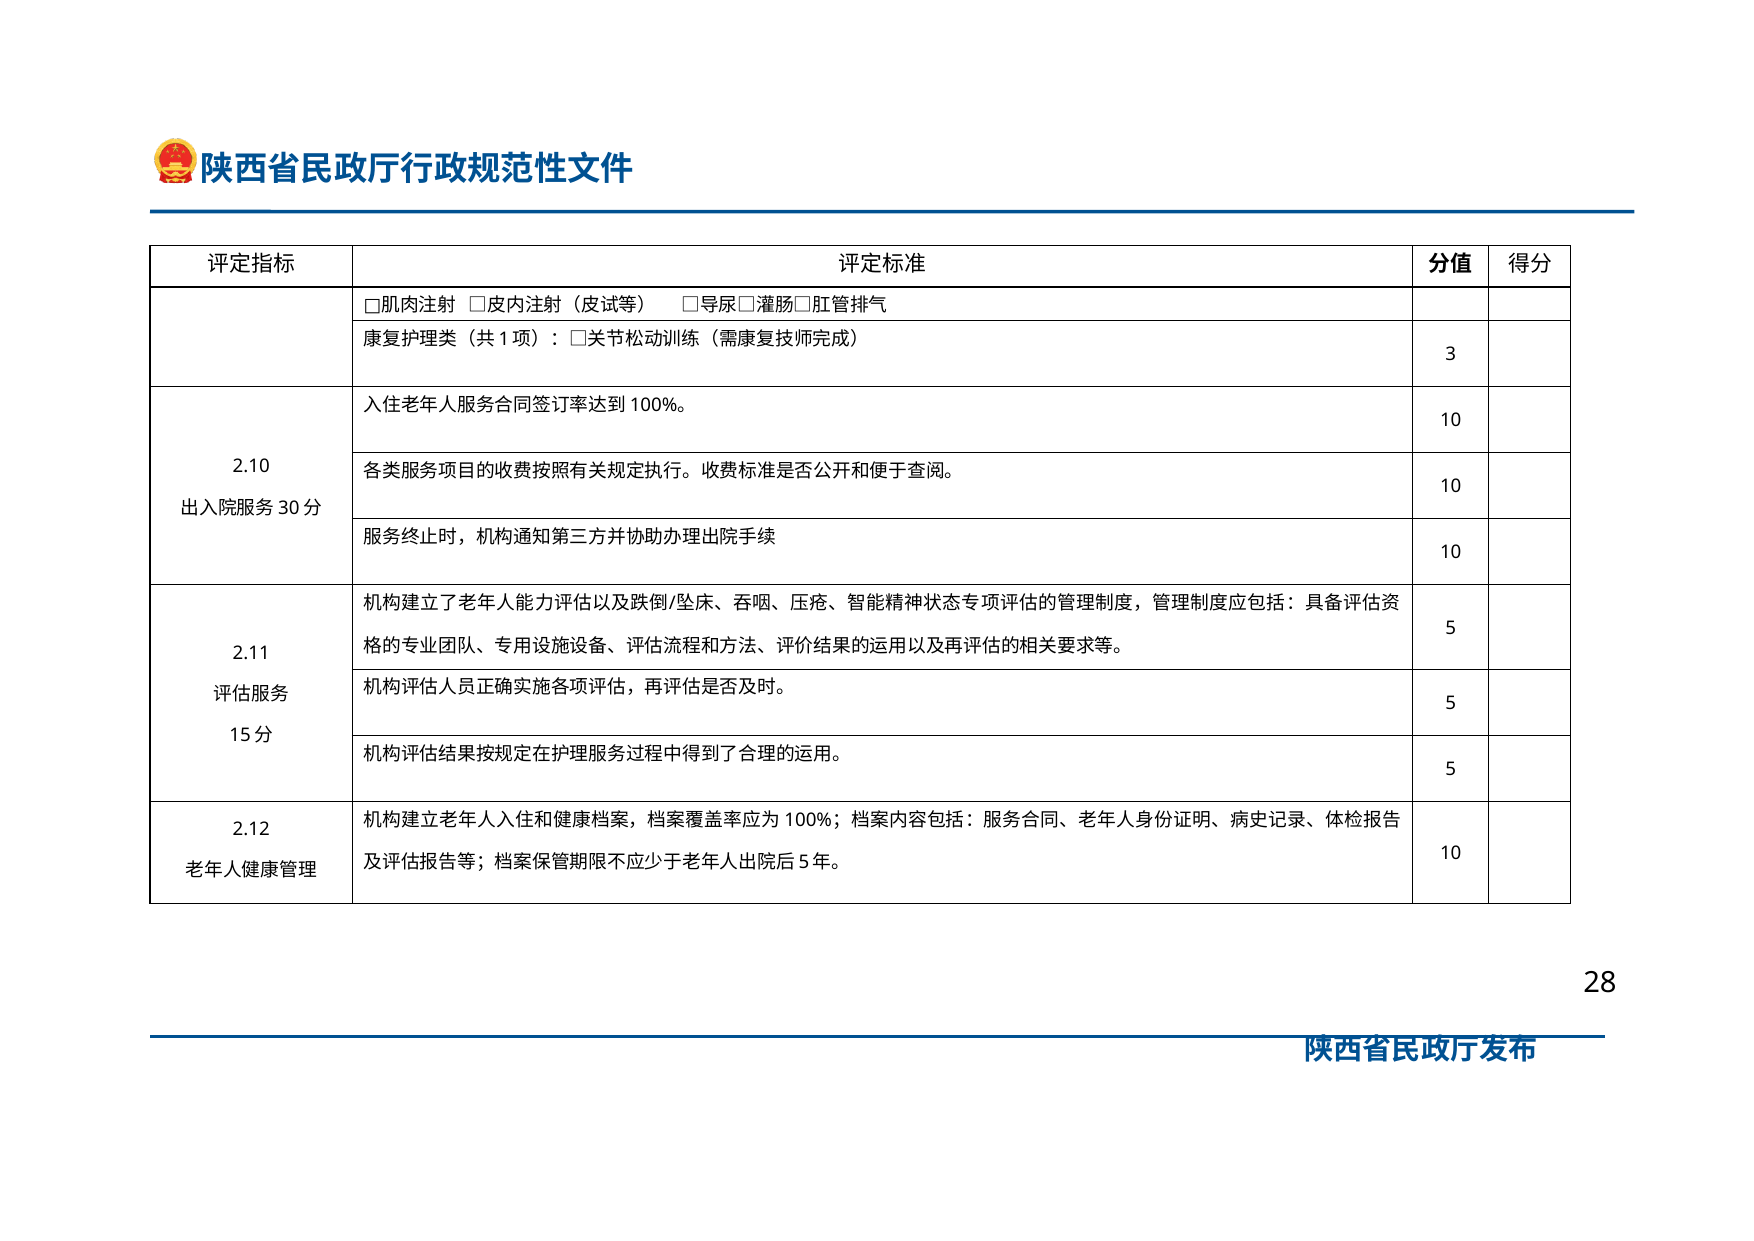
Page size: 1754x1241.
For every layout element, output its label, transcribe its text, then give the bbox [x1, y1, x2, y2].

table_cell 2.12 老年人健康管理 20分 [151, 802, 352, 903]
table_cell 机构建立老年人入住和健康档案，档案覆盖率应为100%；档案内容包括：服务合同、老年人身份证明、病史记录、体检报告及评估报告等；档案保管期限不应少于老年人出院后5年。 [353, 802, 1412, 903]
table_cell 10 [1413, 519, 1488, 584]
table_cell [1489, 802, 1570, 903]
table_cell 机构建立了老年人能力评估以及跌倒/坠床、吞咽、压疮、智能精神状态专项评估的管理制度，管理制度应包括：具备评估资格的专业团队、专用设施设备、评估流程和方法、评价结果的运用以及再评估的相关要求等。 [353, 585, 1412, 668]
table_cell 10 [1413, 453, 1488, 518]
table_cell 10 [1413, 802, 1488, 903]
table_cell 3 [1413, 321, 1488, 386]
table_cell 2.10 出入院服务30分 [151, 387, 352, 584]
table_header 评定指标 [151, 246, 352, 286]
table_header 得分 [1489, 246, 1570, 286]
table_cell 2.11 评估服务 15分 [151, 585, 352, 801]
table_cell [1489, 453, 1570, 518]
table_cell [1489, 387, 1570, 452]
table_cell 5 [1413, 670, 1488, 734]
table_cell 服务终止时，机构通知第三方并协助办理出院手续 [353, 519, 1412, 584]
table_cell 康复护理类（共1项）：□关节松动训练（需康复技师完成） [353, 321, 1412, 386]
table_cell 42 [1413, 288, 1488, 320]
table_cell 5 [1413, 736, 1488, 801]
table_cell 机构评估结果按规定在护理服务过程中得到了合理的运用。 [353, 736, 1412, 801]
table_cell [1489, 585, 1570, 668]
table_cell [1489, 519, 1570, 584]
table_cell 侵入性医疗护理服务类（共14项）： □测血糖□皮下注射（胰岛素注射等）□更换引流袋（尿袋、粪袋、造口袋等）□吸痰护理 □膀胱冲洗 □鼻饲管置管 □密闭式输液□静脉采血 □静脉注射 □肌肉注射 □皮内注射（皮试等） □导尿□灌肠□肛管排气 [353, 288, 1412, 320]
table_cell 机构评估人员正确实施各项评估，再评估是否及时。 [353, 670, 1412, 734]
table_cell [1489, 288, 1570, 320]
table_header 分值 [1413, 246, 1488, 286]
picture [150, 136, 201, 187]
table_cell 5 [1413, 585, 1488, 668]
table_cell [1489, 736, 1570, 801]
table_cell 10 [1413, 387, 1488, 452]
table_cell 入住老年人服务合同签订率达到100%。 [353, 387, 1412, 452]
table_cell 各类服务项目的收费按照有关规定执行。收费标准是否公开和便于查阅。 [353, 453, 1412, 518]
table_cell [1489, 321, 1570, 386]
table_cell [1489, 670, 1570, 734]
table_header 评定标准 [353, 246, 1412, 286]
